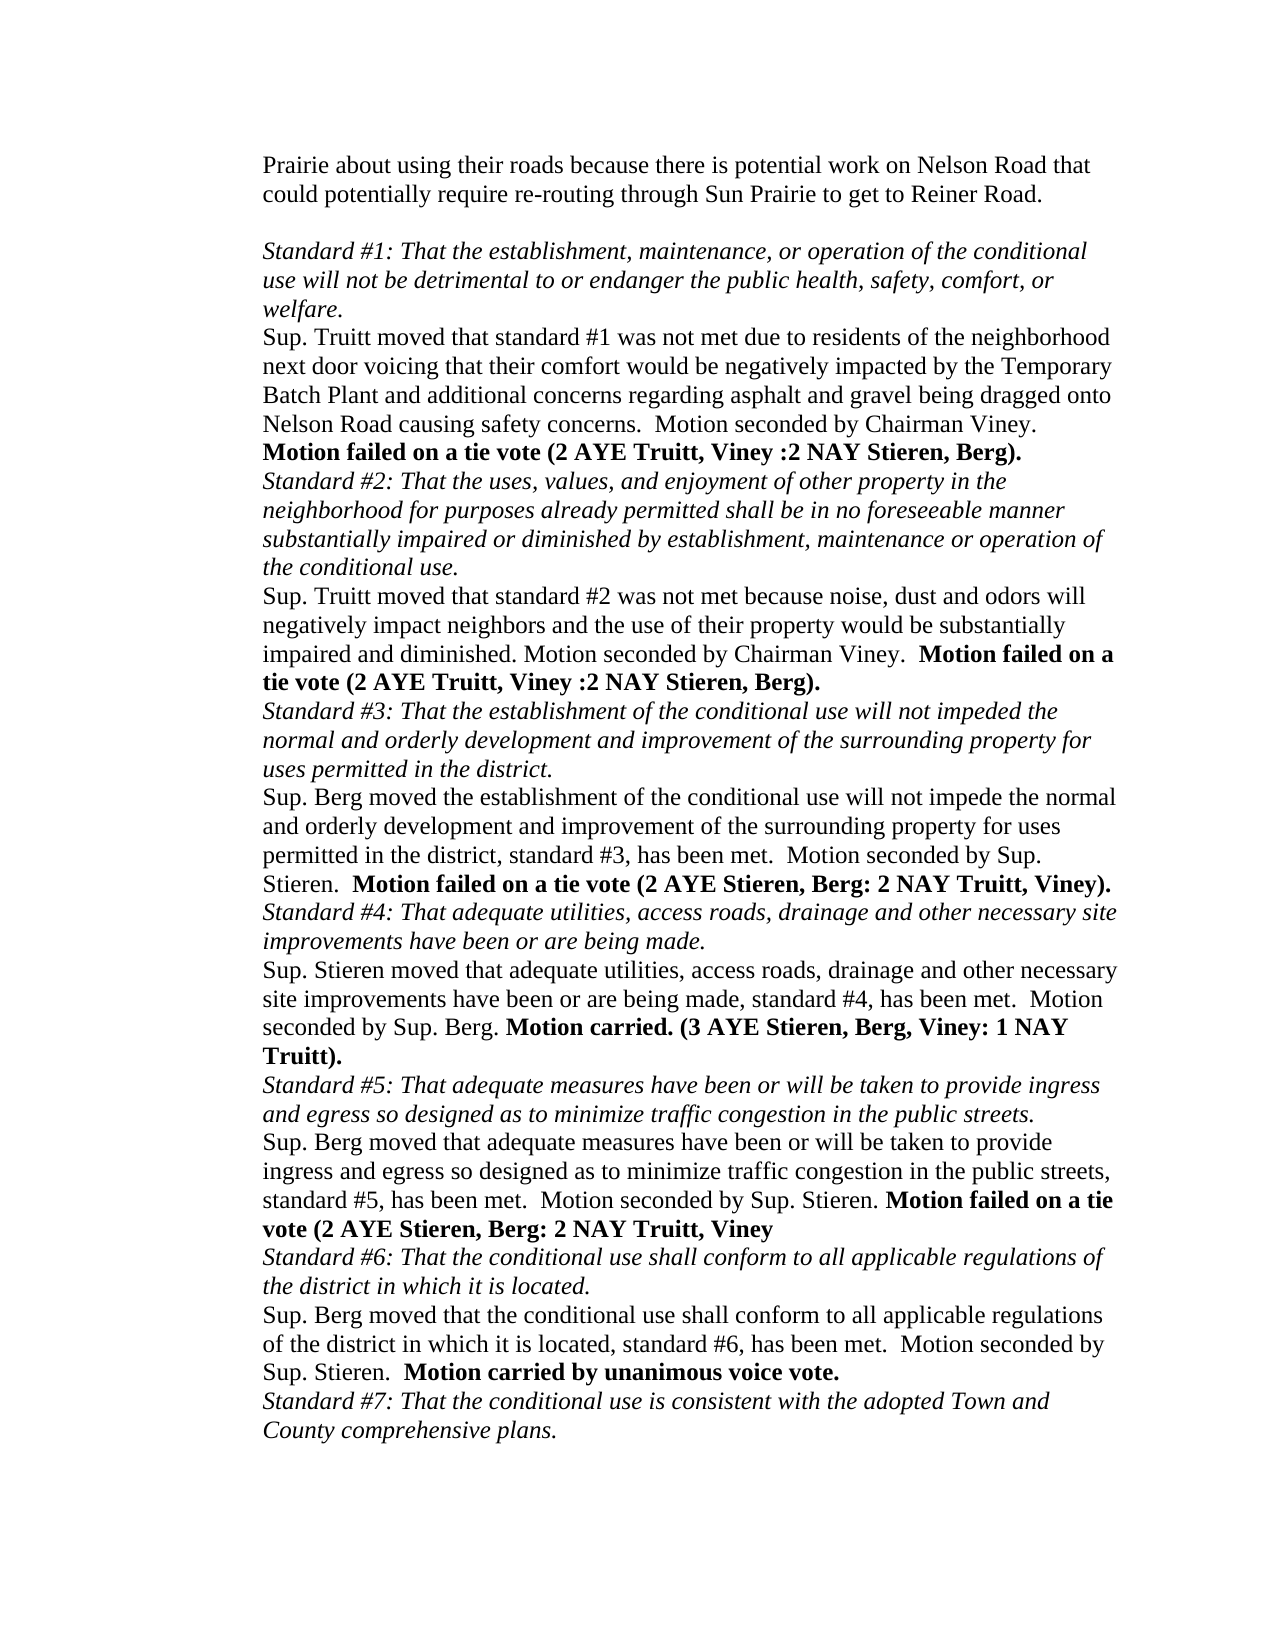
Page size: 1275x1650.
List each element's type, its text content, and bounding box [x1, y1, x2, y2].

list Sup. Berg moved the establishment of the conditional use will not impede the normal and orderly development and improvement of the surrounding property for uses permitted in the district, standard #3, has been met. Motion seconded by Sup. Stieren. Motion failed on a tie vote (2 AYE Stieren, Berg: 2 NAY Truitt, Viney). [262, 782, 1125, 897]
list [262, 150, 1125, 207]
list Sup. Stieren moved that adequate utilities, access roads, drainage and other necessary site improvements have been or are being made, standard #4, has been met. Motion seconded by Sup. Berg. Motion carried. (3 AYE Stieren, Berg, Viney: 1 NAY Truitt). [262, 955, 1125, 1070]
list Sup. Berg moved that adequate measures have been or will be taken to provide ingress and egress so designed as to minimize traffic congestion in the public streets, standard #5, has been met. Motion seconded by Sup. Stieren. Motion failed on a tie vote (2 AYE Stieren, Berg: 2 NAY Truitt, Viney [262, 1127, 1125, 1242]
list Standard #4: That adequate utilities, access roads, drainage and other necessary site improvements have been or are being made. [262, 897, 1125, 955]
list Standard #6: That the conditional use shall conform to all applicable regulations of the district in which it is located. [262, 1242, 1125, 1300]
list Sup. Berg moved that the conditional use shall conform to all applicable regulations of the district in which it is located, standard #6, has been met. Motion seconded by Sup. Stieren. Motion carried by unanimous voice vote. [262, 1300, 1125, 1386]
list Standard #2: That the uses, values, and enjoyment of other property in the neighborhood for purposes already permitted shall be in no foreseeable manner substantially impaired or diminished by establishment, maintenance or operation of the conditional use. [262, 466, 1125, 581]
list Standard #7: That the conditional use is consistent with the adopted Town and County comprehensive plans. [262, 1386, 1125, 1444]
list Sup. Truitt moved that standard #2 was not met because noise, dust and odors will negatively impact neighbors and the use of their property would be substantially impaired and diminished. Motion seconded by Chairman Viney. Motion failed on a tie vote (2 AYE Truitt, Viney :2 NAY Stieren, Berg). [262, 581, 1125, 696]
list Sup. Truitt moved that standard #1 was not met due to residents of the neighborhood next door voicing that their comfort would be negatively impacted by the Temporary Batch Plant and additional concerns regarding asphalt and gravel being dragged onto Nelson Road causing safety concerns. Motion seconded by Chairman Viney. Motion failed on a tie vote (2 AYE Truitt, Viney :2 NAY Stieren, Berg). [262, 322, 1125, 466]
list Standard #3: That the establishment of the conditional use will not impeded the normal and orderly development and improvement of the surrounding property for uses permitted in the district. [262, 696, 1125, 782]
list Standard #5: That adequate measures have been or will be taken to provide ingress and egress so designed as to minimize traffic congestion in the public streets. [262, 1070, 1125, 1127]
list Standard #1: That the establishment, maintenance, or operation of the conditional use will not be detrimental to or endanger the public health, safety, comfort, or welfare. [262, 236, 1125, 322]
